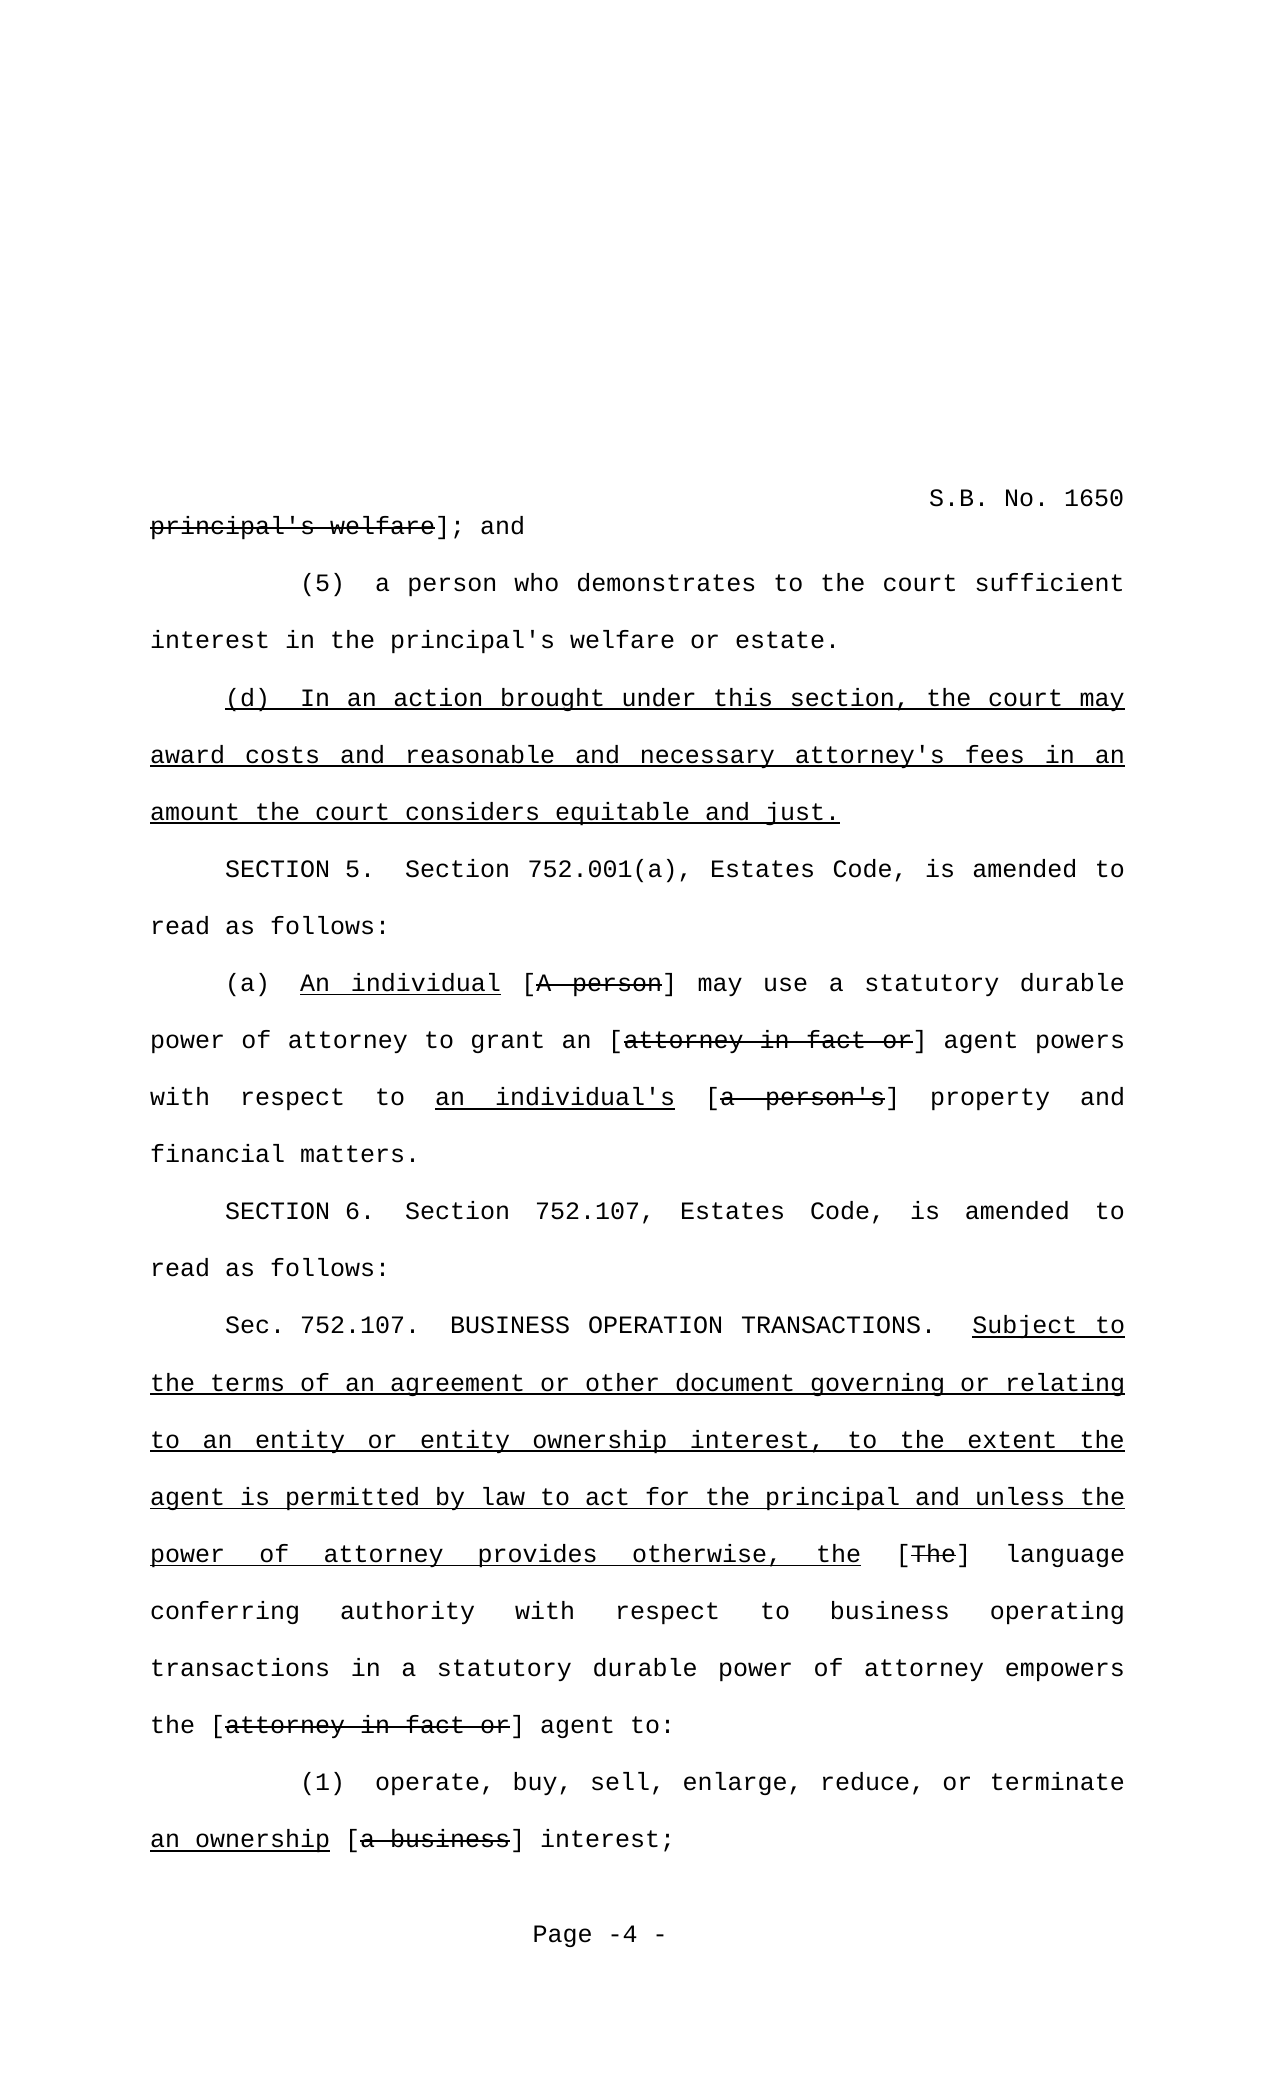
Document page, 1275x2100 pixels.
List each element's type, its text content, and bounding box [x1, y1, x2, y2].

text (d) In an action brought under this section, the court may award costs and reasonable and necessary attorney's fees in an amount the court considers equitable and just. [150, 767, 1125, 828]
text (1) operate, buy, sell, enlarge, reduce, or terminate an ownership [a business] interest; [150, 1769, 1125, 1855]
text Sec. 752.107. BUSINESS OPERATION TRANSACTIONS. Subject to the terms of an agreement or other document governing or relating to an entity or entity ownership interest, to the extent the agent is permitted by law to act for the principal and unless the power of attorney provides otherwise, the [The] language conferring authority with respect to business operating transactions in a statutory durable power of attorney empowers the [attorney in fact or] agent to: [150, 1395, 1125, 1450]
text (a) An individual [A person] may use a statutory durable power of attorney to grant an [attorney in fact or] agent powers with respect to an individual's [a person's] property and financial matters. [150, 970, 1125, 1170]
text Sec. 752.107. BUSINESS OPERATION TRANSACTIONS. Subject to the terms of an agreement or other document governing or relating to an entity or entity ownership interest, to the extent the agent is permitted by law to act for the principal and unless the power of attorney provides otherwise, the [The] language conferring authority with respect to business operating transactions in a statutory durable power of attorney empowers the [attorney in fact or] agent to: [150, 1509, 1125, 1741]
text (5) a person who demonstrates to the court sufficient interest in the principal's welfare or estate. [150, 571, 1125, 656]
text SECTION 5. Section 752.001(a), Estates Code, is amended to read as follows: [150, 856, 1125, 942]
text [150, 514, 1125, 542]
text SECTION 6. Section 752.107, Estates Code, is amended to read as follows: [150, 1199, 1125, 1284]
text Sec. 752.107. BUSINESS OPERATION TRANSACTIONS. Subject to the terms of an agreement or other document governing or relating to an entity or entity ownership interest, to the extent the agent is permitted by law to act for the principal and unless the power of attorney provides otherwise, the [The] language conferring authority with respect to business operating transactions in a statutory durable power of attorney empowers the [attorney in fact or] agent to: [150, 1313, 1125, 1393]
text (d) In an action brought under this section, the court may award costs and reasonable and necessary attorney's fees in an amount the court considers equitable and just. [150, 685, 1125, 765]
text Sec. 752.107. BUSINESS OPERATION TRANSACTIONS. Subject to the terms of an agreement or other document governing or relating to an entity or entity ownership interest, to the extent the agent is permitted by law to act for the principal and unless the power of attorney provides otherwise, the [The] language conferring authority with respect to business operating transactions in a statutory durable power of attorney empowers the [attorney in fact or] agent to: [150, 1452, 1125, 1508]
